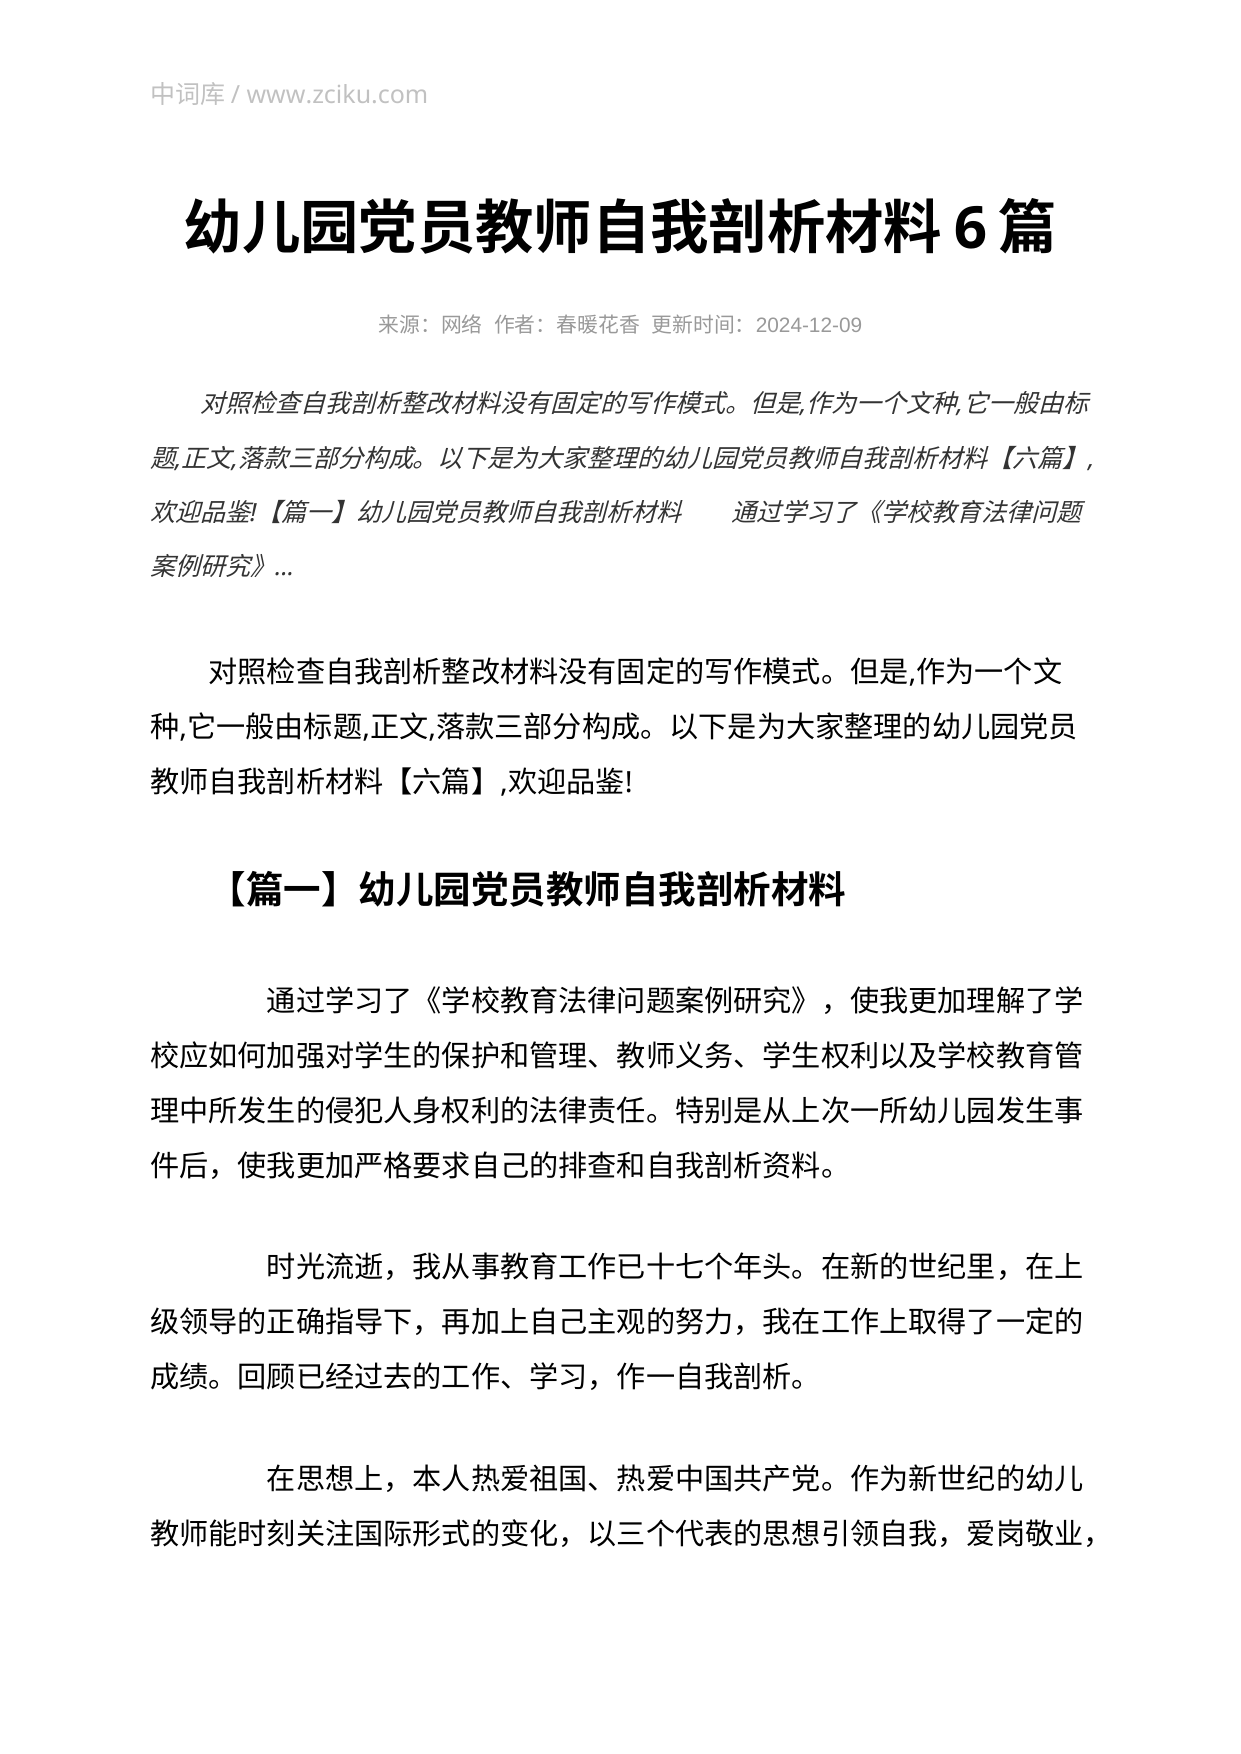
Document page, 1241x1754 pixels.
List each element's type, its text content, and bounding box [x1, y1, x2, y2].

text 来源：网络 作者：春暖花香 更新时间：2024-12-09 [150, 313, 1090, 337]
text 时光流逝，我从事教育工作已十七个年头。在新的世纪里，在上级领导的正确指导下，再加上自己主观的努力，我在工作上取得了一定的成绩。回顾已经过去的工作、学习，作一自我剖析。 [150, 1244, 1090, 1396]
subtitle 幼儿园党员教师自我剖析材料6篇 [150, 181, 1090, 266]
text 对照检查自我剖析整改材料没有固定的写作模式。但是,作为一个文种,它一般由标题,正文,落款三部分构成。以下是为大家整理的幼儿园党员教师自我剖析材料【六篇】,欢迎品鉴! [150, 648, 1090, 801]
text 【篇一】幼儿园党员教师自我剖析材料 [150, 860, 1090, 914]
text 通过学习了《学校教育法律问题案例研究》，使我更加理解了学校应如何加强对学生的保护和管理、教师义务、学生权利以及学校教育管理中所发生的侵犯人身权利的法律责任。特别是从上次一所幼儿园发生事件后，使我更加严格要求自己的排查和自我剖析资料。 [150, 977, 1090, 1184]
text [150, 1456, 1090, 1553]
text 对照检查自我剖析整改材料没有固定的写作模式。但是,作为一个文种,它一般由标题,正文,落款三部分构成。以下是为大家整理的幼儿园党员教师自我剖析材料【六篇】,欢迎品鉴!【篇一】幼儿园党员教师自我剖析材料 通过学习了《学校教育法律问题案例研究》... [150, 384, 1090, 583]
